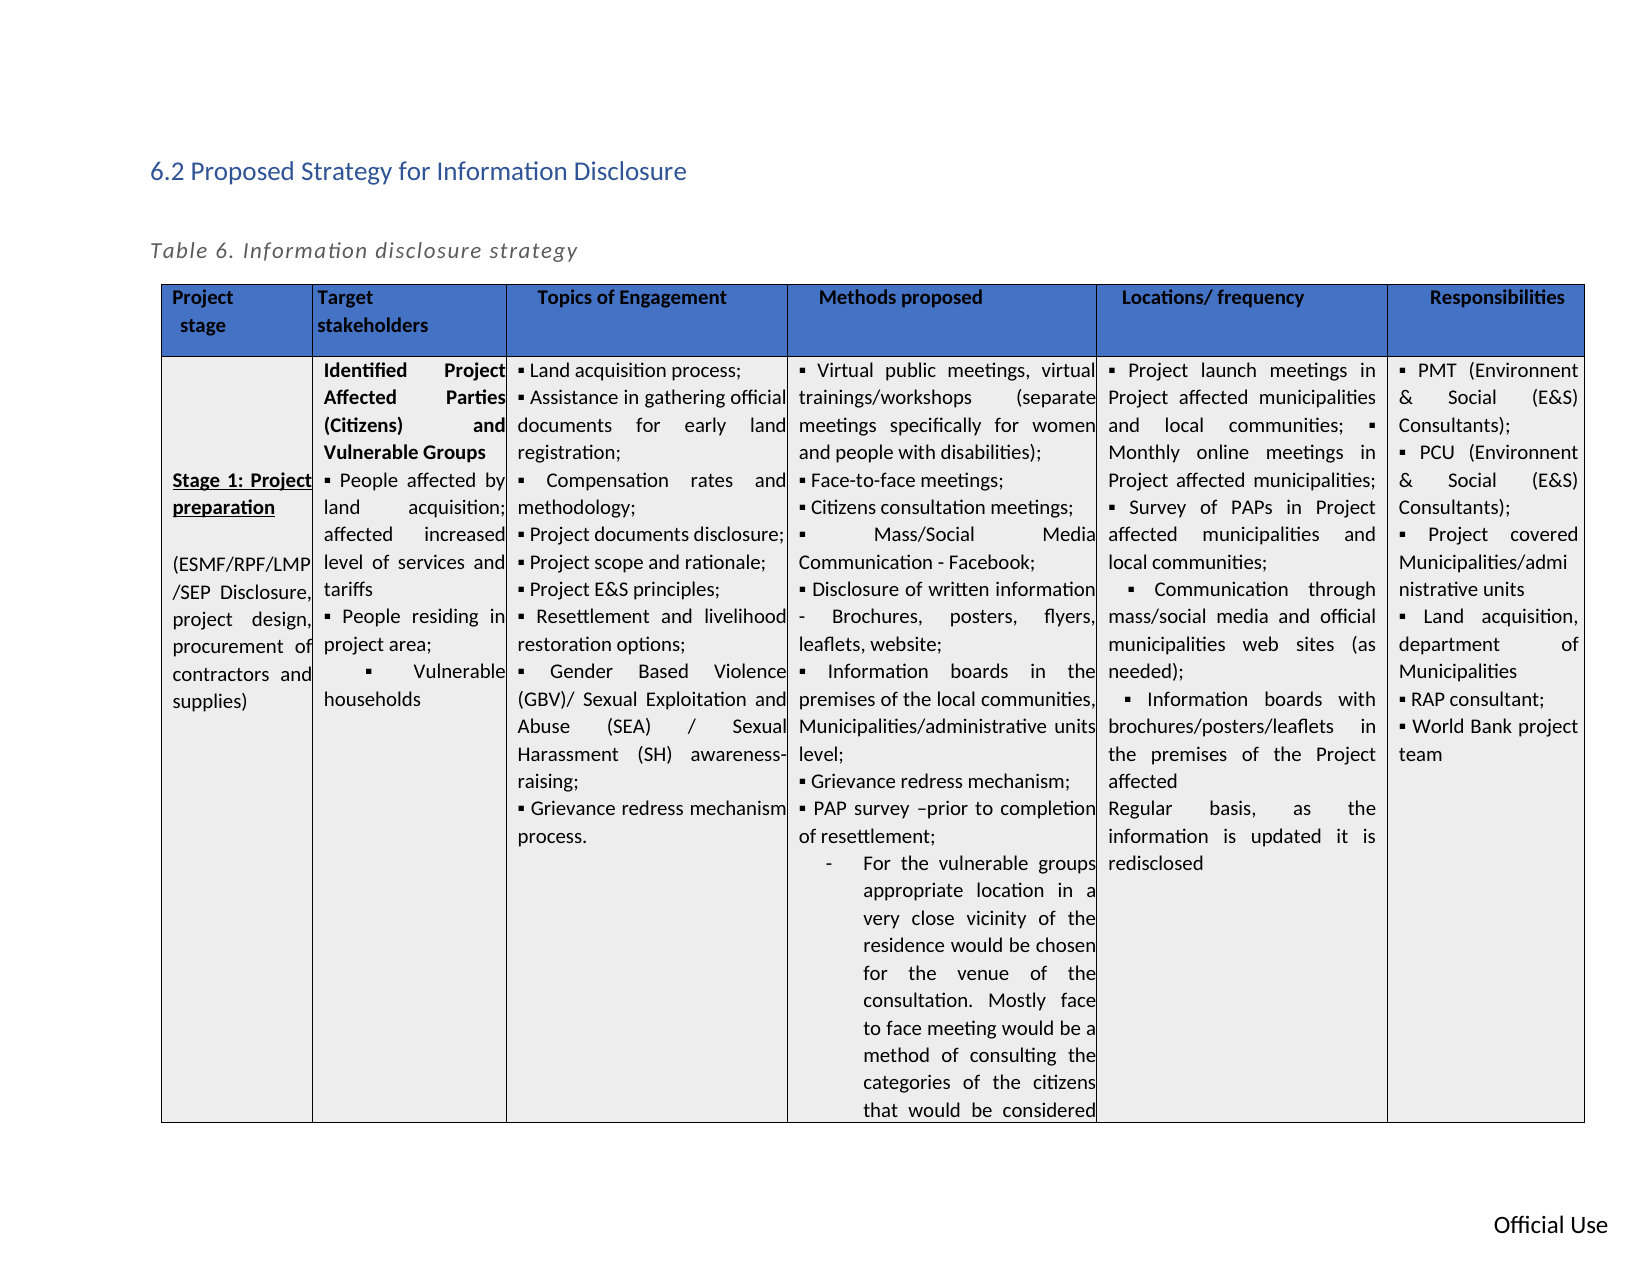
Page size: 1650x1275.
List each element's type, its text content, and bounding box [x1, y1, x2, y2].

table_header Methods proposed [788, 285, 1096, 356]
table_header Project stage [162, 285, 312, 356]
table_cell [313, 357, 506, 1122]
table_header Target stakeholders [313, 285, 506, 356]
table_header Topics of Engagement [507, 285, 787, 356]
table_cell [1388, 357, 1584, 1122]
subtitle Table 6. Information disclosure strategy [150, 237, 1500, 265]
subtitle 6.2 Proposed Strategy for Information Disclosure [150, 154, 1500, 187]
table_header Responsibilities [1388, 285, 1584, 356]
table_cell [162, 357, 312, 1122]
table_header Locations/ frequency [1097, 285, 1387, 356]
